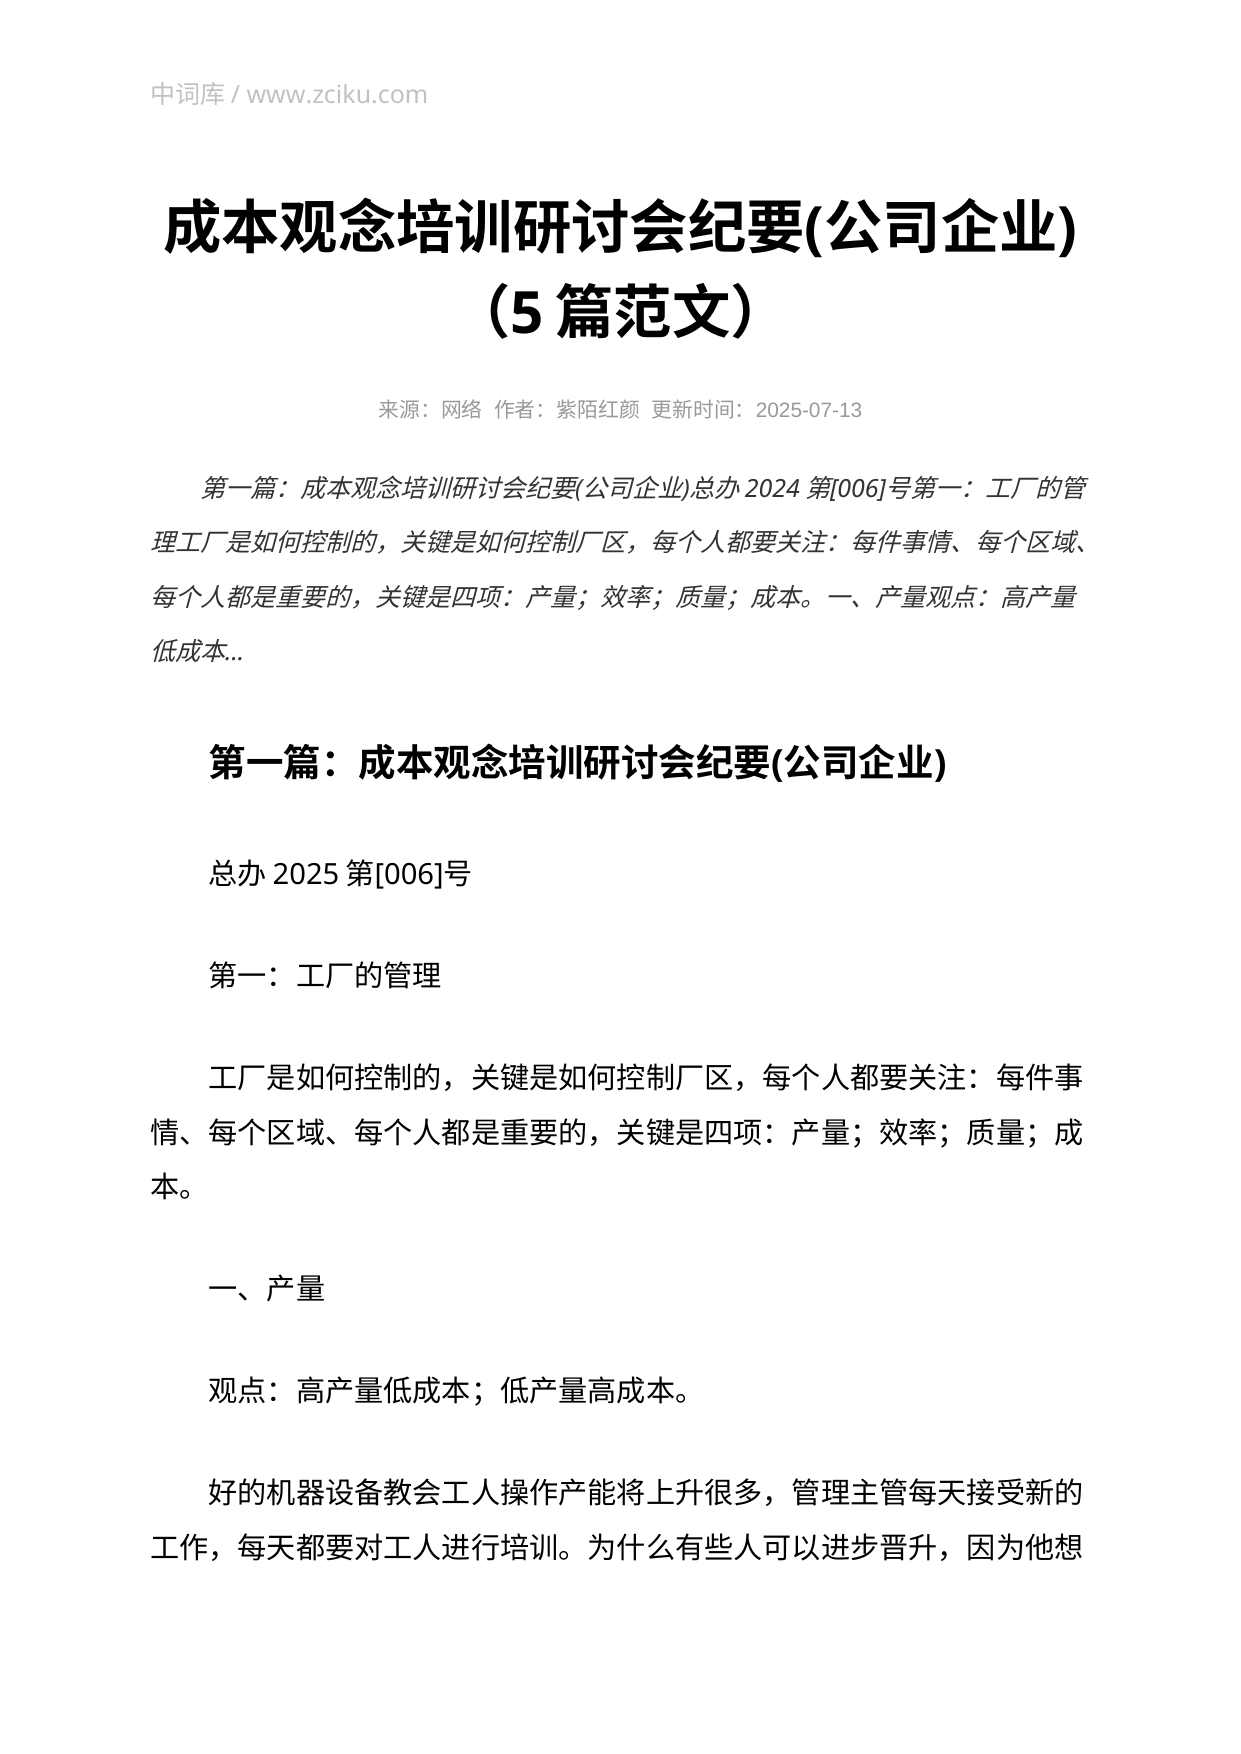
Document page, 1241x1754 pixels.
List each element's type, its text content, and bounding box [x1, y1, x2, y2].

text 第一：工厂的管理 [150, 952, 1090, 995]
text 第一篇：成本观念培训研讨会纪要(公司企业)总办2024第[006]号第一：工厂的管理工厂是如何控制的，关键是如何控制厂区，每个人都要关注：每件事情、每个区域、每个人都是重要的，关键是四项：产量；效率；质量；成本。一、产量观点：高产量低成本... [150, 468, 1090, 668]
subtitle 成本观念培训研讨会纪要(公司企业)（5篇范文） [150, 181, 1090, 351]
text 一、产量 [150, 1266, 1090, 1308]
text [150, 1469, 1090, 1567]
text 总办2025第[006]号 [150, 851, 1090, 893]
text 来源：网络 作者：紫陌红颜 更新时间：2025-07-13 [150, 398, 1090, 422]
text 观点：高产量低成本；低产量高成本。 [150, 1368, 1090, 1410]
text 工厂是如何控制的，关键是如何控制厂区，每个人都要关注：每件事情、每个区域、每个人都是重要的，关键是四项：产量；效率；质量；成本。 [150, 1054, 1090, 1206]
text 第一篇：成本观念培训研讨会纪要(公司企业) [150, 733, 1090, 787]
